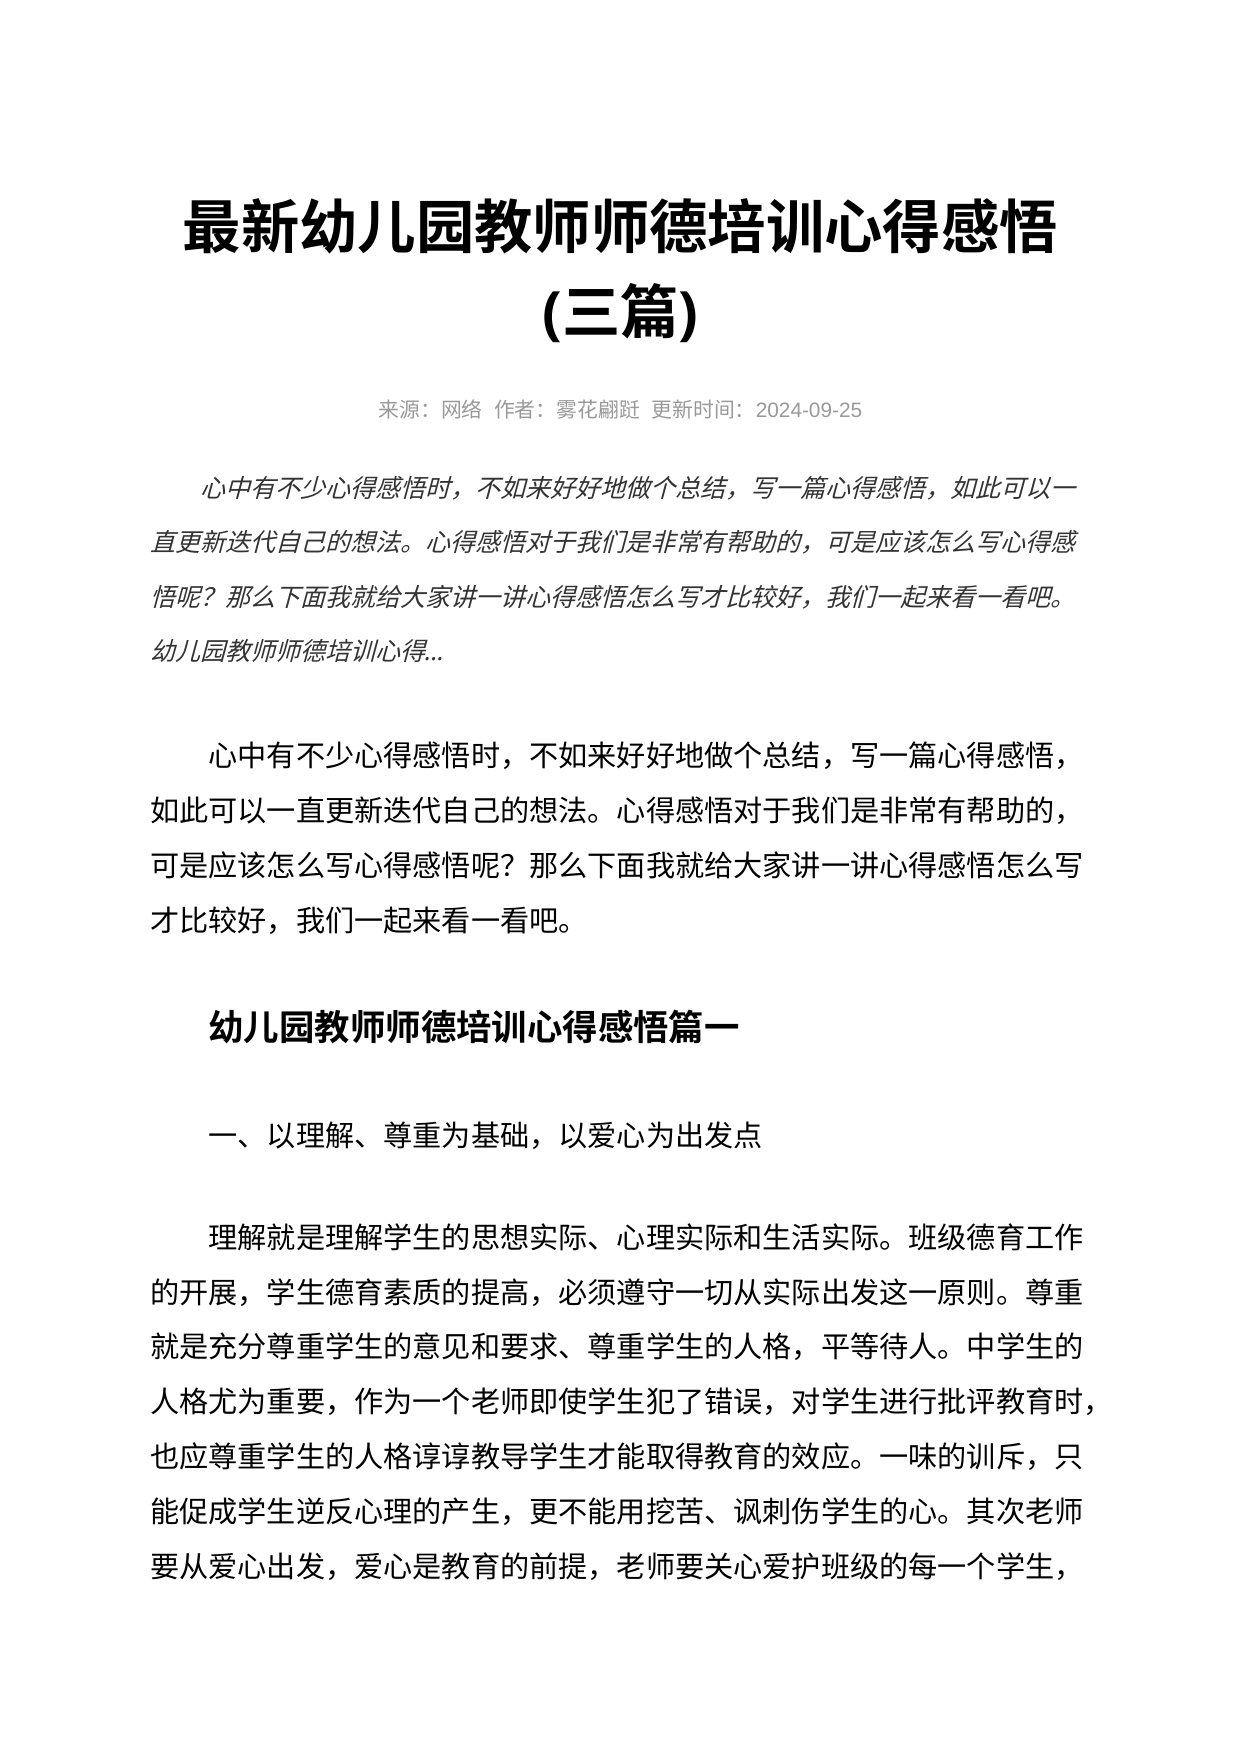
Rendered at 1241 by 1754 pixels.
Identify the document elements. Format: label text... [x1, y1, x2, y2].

text 一、以理解、尊重为基础，以爱心为出发点 [150, 1112, 1090, 1155]
text 心中有不少心得感悟时，不如来好好地做个总结，写一篇心得感悟，如此可以一直更新迭代自己的想法。心得感悟对于我们是非常有帮助的，可是应该怎么写心得感悟呢？那么下面我就给大家讲一讲心得感悟怎么写才比较好，我们一起来看一看吧。幼儿园教师师德培训心得... [150, 468, 1090, 668]
text 幼儿园教师师德培训心得感悟篇一 [150, 999, 1090, 1050]
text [150, 1214, 1090, 1586]
text 来源：网络 作者：雾花翩跹 更新时间：2024-09-25 [150, 397, 1090, 421]
text 心中有不少心得感悟时，不如来好好地做个总结，写一篇心得感悟，如此可以一直更新迭代自己的想法。心得感悟对于我们是非常有帮助的，可是应该怎么写心得感悟呢？那么下面我就给大家讲一讲心得感悟怎么写才比较好，我们一起来看一看吧。 [150, 733, 1090, 939]
subtitle 最新幼儿园教师师德培训心得感悟(三篇) [150, 181, 1090, 351]
